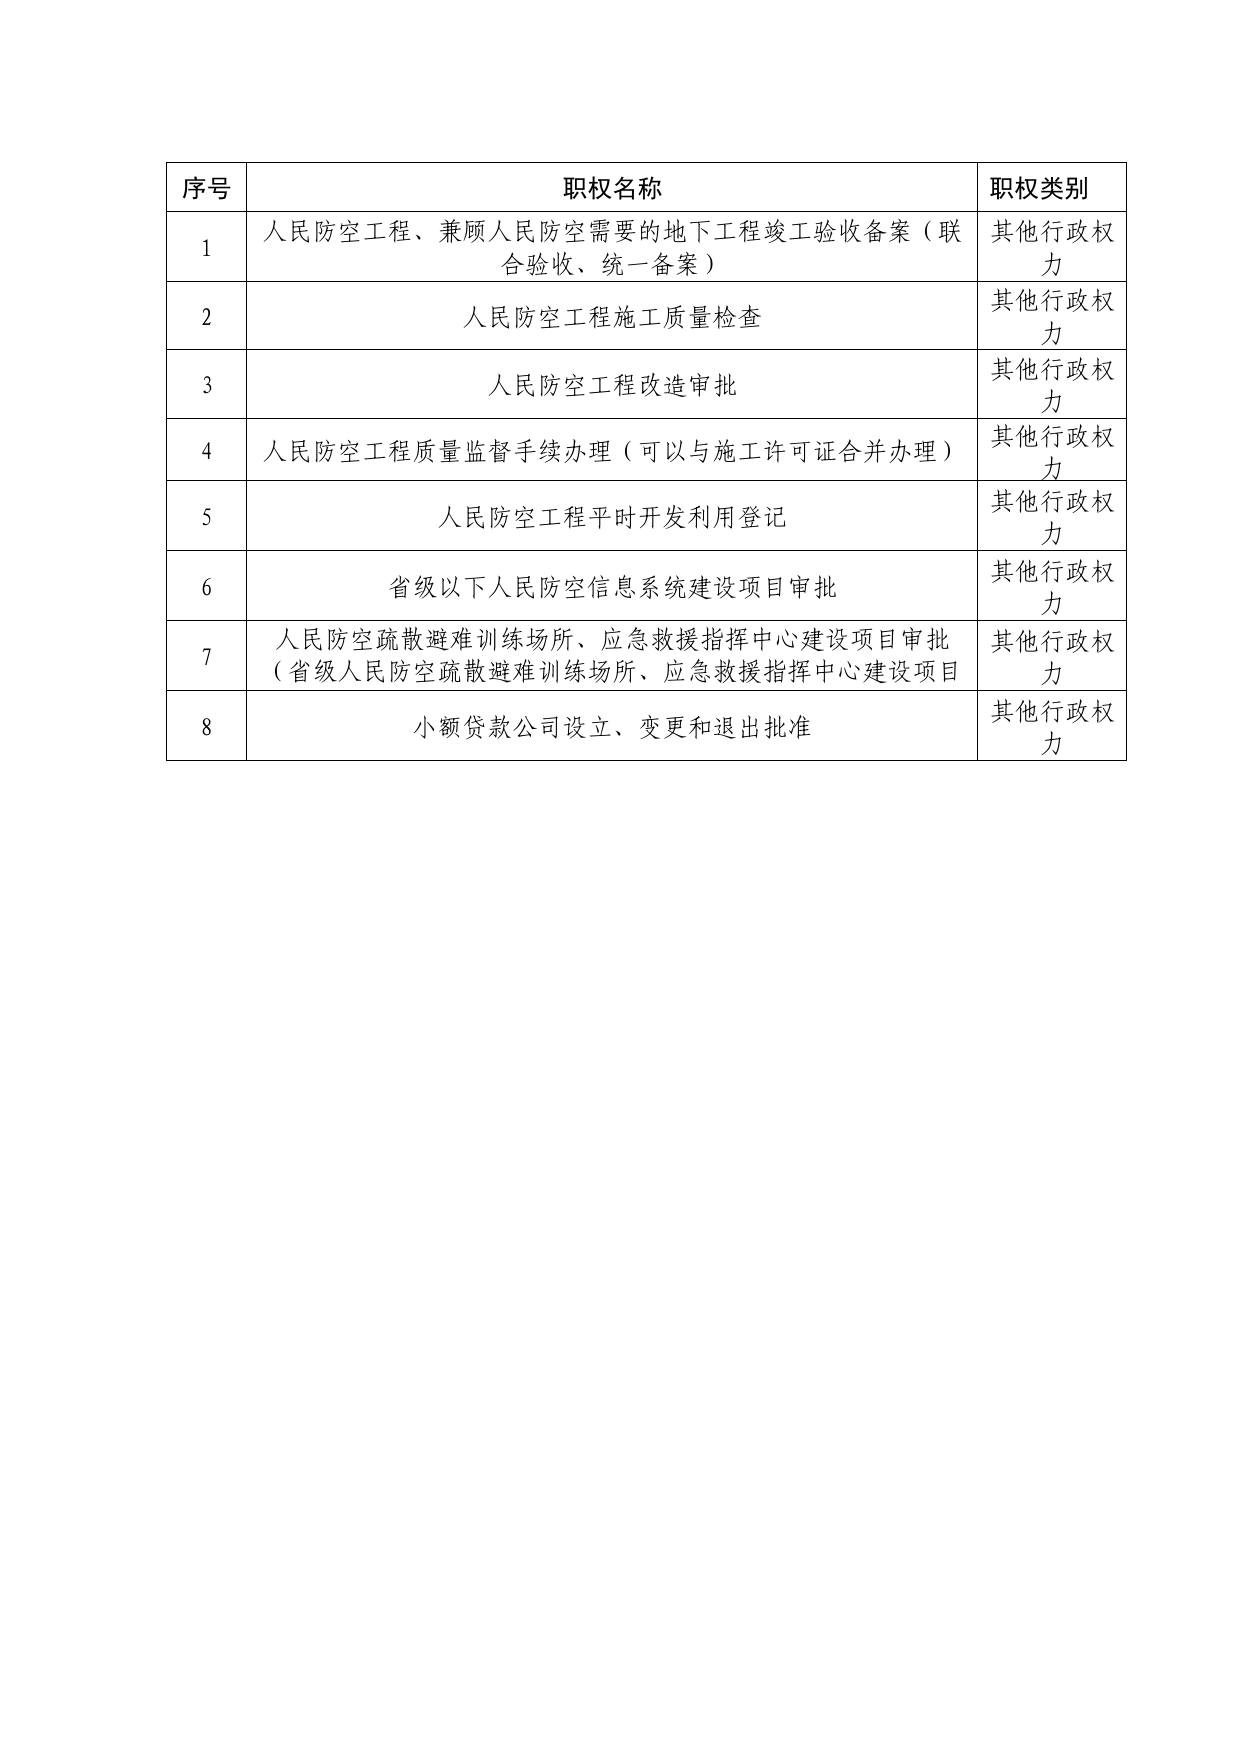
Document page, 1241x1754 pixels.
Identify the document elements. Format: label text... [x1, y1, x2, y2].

table_cell 其他行政权力 [978, 551, 1126, 620]
table_cell 人民防空工程平时开发利用登记 [247, 481, 977, 550]
table_cell 其他行政权力 [978, 621, 1126, 690]
table_cell 5 [167, 481, 246, 550]
table_header 序号 [167, 163, 246, 211]
table_cell 人民防空工程、兼顾人民防空需要的地下工程竣工验收备案（联合验收、统一备案） [247, 212, 977, 281]
table_cell 人民防空工程改造审批 [247, 350, 977, 417]
table_cell 人民防空工程质量监督手续办理（可以与施工许可证合并办理） [247, 419, 977, 480]
table_header 职权名称 [247, 163, 977, 211]
table_cell 小额贷款公司设立、变更和退出批准 [247, 691, 977, 760]
table_cell 7 [167, 621, 246, 690]
table_cell 3 [167, 350, 246, 417]
table_cell 省级以下人民防空信息系统建设项目审批 [247, 551, 977, 620]
table_cell 人民防空疏散避难训练场所、应急救援指挥中心建设项目审批（省级人民防空疏散避难训练场所、应急救援指挥中心建设项目除外） [247, 621, 977, 690]
table_cell 其他行政权力 [978, 419, 1126, 480]
table_cell 其他行政权力 [978, 282, 1126, 349]
table_cell 其他行政权力 [978, 350, 1126, 417]
table_cell 1 [167, 212, 246, 281]
table_cell 人民防空工程施工质量检查 [247, 282, 977, 349]
table_cell 2 [167, 282, 246, 349]
table_cell 4 [167, 419, 246, 480]
table_cell 6 [167, 551, 246, 620]
table_cell 其他行政权力 [978, 212, 1126, 281]
table_cell 8 [167, 691, 246, 760]
table_cell 其他行政权力 [978, 691, 1126, 760]
table_header 职权类别 [978, 163, 1126, 211]
table_cell 其他行政权力 [978, 481, 1126, 550]
